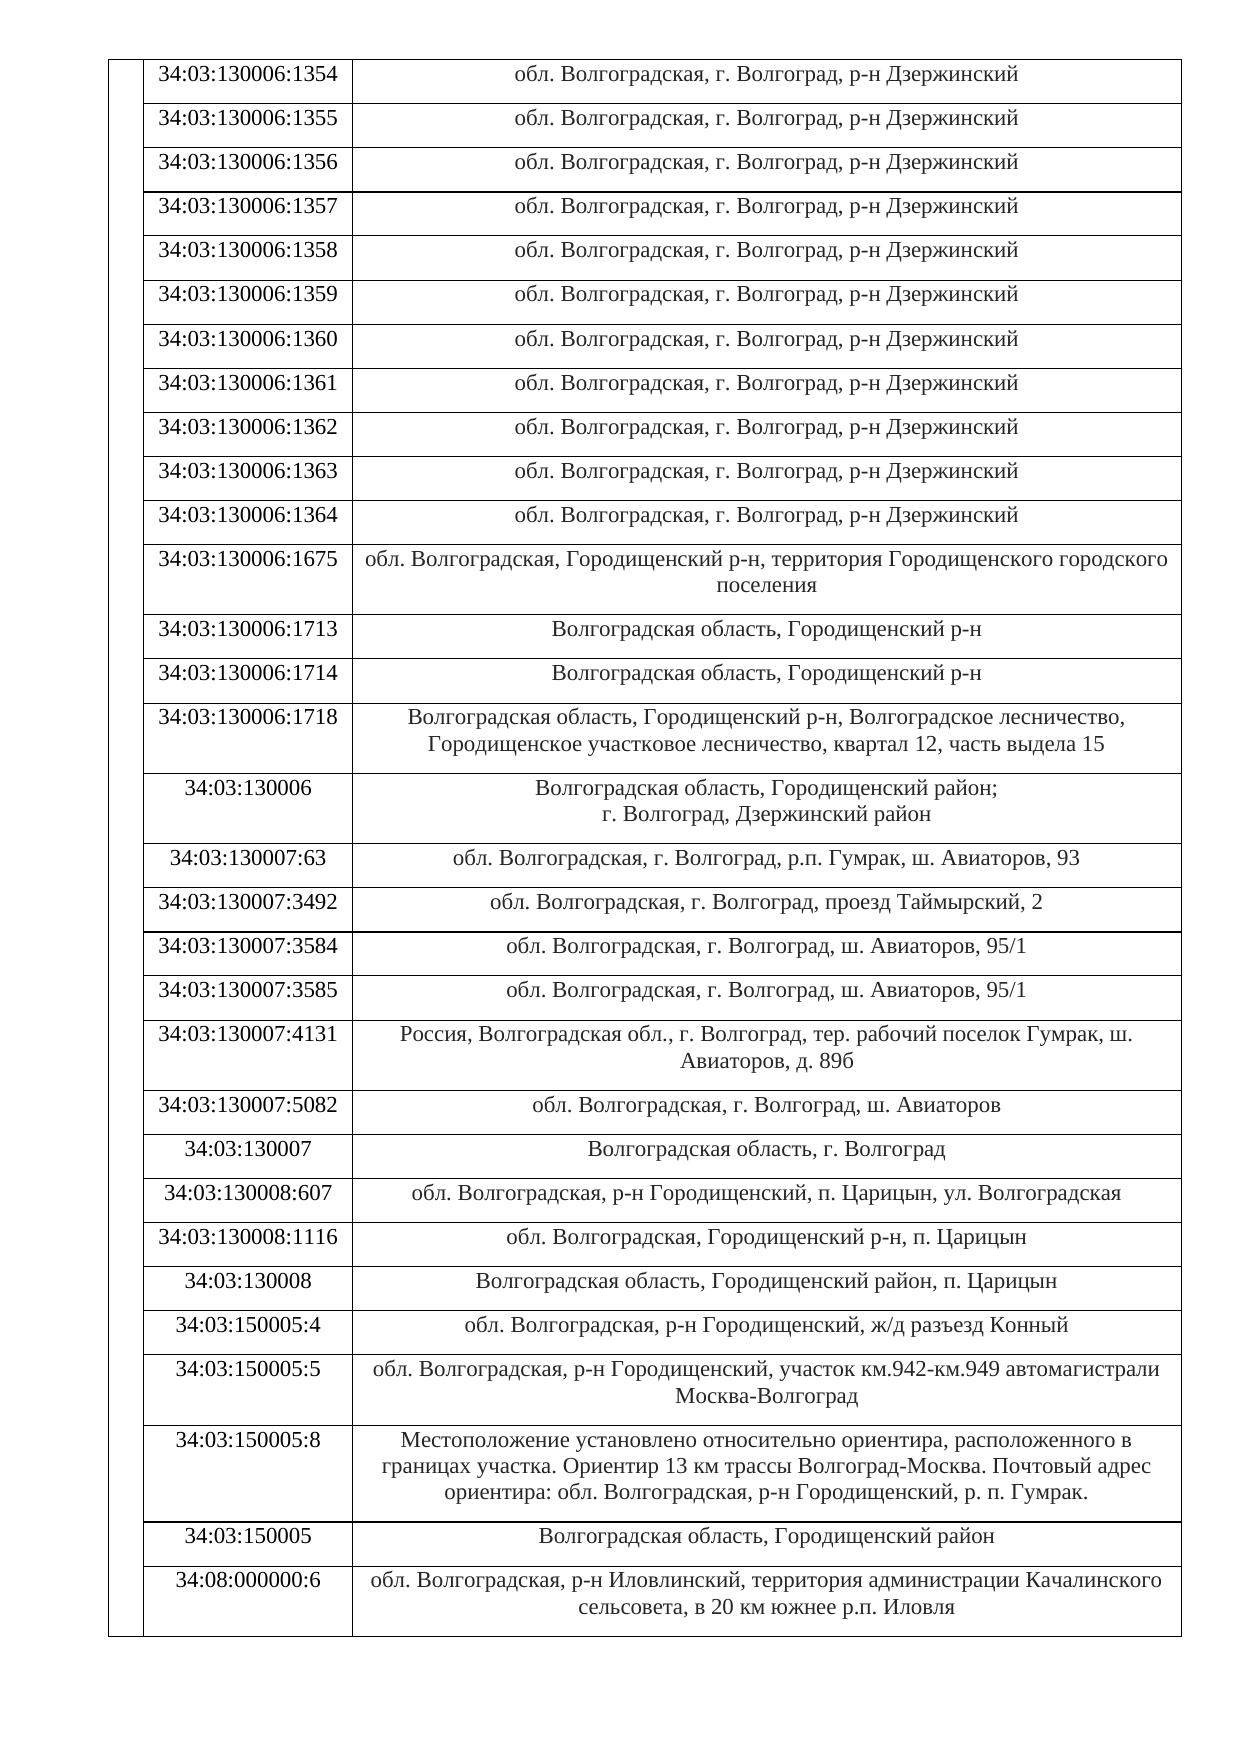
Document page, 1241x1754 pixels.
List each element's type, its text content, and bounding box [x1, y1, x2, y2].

table_cell обл. Волгоградская, г. Волгоград, проезд Таймырский, 2 [353, 888, 1181, 931]
table_cell 34:03:150005 [144, 1523, 352, 1566]
table_cell обл. Волгоградская, р-н Городищенский, п. Царицын, ул. Волгоградская [353, 1179, 1181, 1222]
table_cell обл. Волгоградская, г. Волгоград, р-н Дзержинский [353, 413, 1181, 456]
table_cell Местоположение установлено относительно ориентира, расположенного в границах участка. Ориентир 13 км трассы Волгоград-Москва. Почтовый адрес ориентира: обл. Волгоградская, р-н Городищенский, р. п. Гумрак. [353, 1426, 1181, 1521]
table_cell обл. Волгоградская, г. Волгоград, ш. Авиаторов [353, 1091, 1181, 1134]
table_cell 34:03:130006:1356 [144, 148, 352, 191]
table_cell обл. Волгоградская, г. Волгоград, р-н Дзержинский [353, 369, 1181, 412]
table_cell Волгоградская область, Городищенский р-н [353, 615, 1181, 658]
table_cell Волгоградская область, Городищенский район [353, 1523, 1181, 1566]
table_cell 34:03:130006:1355 [144, 104, 352, 147]
table_cell Россия, Волгоградская обл., г. Волгоград, тер. рабочий поселок Гумрак, ш. Авиаторов, д. 89б [353, 1021, 1181, 1090]
table_cell 34:03:130007:3492 [144, 888, 352, 931]
table_cell 34:03:130006:1718 [144, 704, 352, 773]
table_cell 34:03:150005:8 [144, 1426, 352, 1521]
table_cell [353, 193, 1181, 235]
table_cell 34:03:130007:3584 [144, 933, 352, 975]
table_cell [353, 148, 1181, 191]
table_cell 34:03:130006:1362 [144, 413, 352, 456]
table_cell обл. Волгоградская, г. Волгоград, р-н Дзержинский [353, 236, 1181, 279]
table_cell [353, 60, 1181, 103]
table_cell 34:03:130006:1361 [144, 369, 352, 412]
table_cell обл. Волгоградская, г. Волгоград, р.п. Гумрак, ш. Авиаторов, 93 [353, 844, 1181, 887]
table_cell 34:03:130006:1354 [144, 60, 352, 103]
table_cell Волгоградская область, г. Волгоград [353, 1135, 1181, 1178]
table_cell 34:03:130006:1713 [144, 615, 352, 658]
table_cell 34:03:130007:3585 [144, 976, 352, 1019]
table_cell 34:03:130006:1359 [144, 281, 352, 323]
table_cell обл. Волгоградская, г. Волгоград, р-н Дзержинский [353, 325, 1181, 368]
table_cell 34:03:150005:4 [144, 1311, 352, 1354]
table_cell обл. Волгоградская, р-н Городищенский, участок км.942-км.949 автомагистрали Москва-Волгоград [353, 1355, 1181, 1425]
table_cell обл. Волгоградская, г. Волгоград, ш. Авиаторов, 95/1 [353, 933, 1181, 975]
table_cell обл. Волгоградская, г. Волгоград, р-н Дзержинский [353, 281, 1181, 323]
table_cell 34:03:130006:1360 [144, 325, 352, 368]
table_cell 34:03:130008 [144, 1267, 352, 1310]
table_cell 34:03:130008:607 [144, 1179, 352, 1222]
table_cell 34:03:130007:4131 [144, 1021, 352, 1090]
table_cell 34:03:130007:63 [144, 844, 352, 887]
table_cell Волгоградская область, Городищенский район; г. Волгоград, Дзержинский район [353, 774, 1181, 843]
table_cell 34:03:130008:1116 [144, 1223, 352, 1266]
table_cell 34:03:130006:1714 [144, 659, 352, 702]
table_cell обл. Волгоградская, р-н Городищенский, ж/д разъезд Конный [353, 1311, 1181, 1354]
table_cell 34:03:130006:1364 [144, 501, 352, 544]
table_cell обл. Волгоградская, Городищенский р-н, п. Царицын [353, 1223, 1181, 1266]
table_cell 34:08:000000:6 [144, 1567, 352, 1636]
table_cell Волгоградская область, Городищенский р-н, Волгоградское лесничество, Городищенское участковое лесничество, квартал 12, часть выдела 15 [353, 704, 1181, 773]
table_cell Волгоградская область, Городищенский р-н [353, 659, 1181, 702]
table_cell Волгоградская область, Городищенский район, п. Царицын [353, 1267, 1181, 1310]
table_cell обл. Волгоградская, р-н Иловлинский, территория администрации Качалинского сельсовета, в 20 км южнее р.п. Иловля [353, 1567, 1181, 1636]
table_cell 34:03:130006:1357 [144, 193, 352, 235]
table_cell обл. Волгоградская, г. Волгоград, р-н Дзержинский [353, 457, 1181, 500]
table_cell обл. Волгоградская, Городищенский р-н, территория Городищенского городского поселения [353, 545, 1181, 614]
table_cell обл. Волгоградская, г. Волгоград, р-н Дзержинский [353, 501, 1181, 544]
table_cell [353, 104, 1181, 147]
table_cell 34:03:130006:1358 [144, 236, 352, 279]
table_cell 34:03:130007 [144, 1135, 352, 1178]
table_cell 34:03:130006 [144, 774, 352, 843]
table_cell 34:03:130007:5082 [144, 1091, 352, 1134]
table_cell 34:03:150005:5 [144, 1355, 352, 1425]
table_cell 34:03:130006:1675 [144, 545, 352, 614]
table_cell обл. Волгоградская, г. Волгоград, ш. Авиаторов, 95/1 [353, 976, 1181, 1019]
table_cell 34:03:130006:1363 [144, 457, 352, 500]
